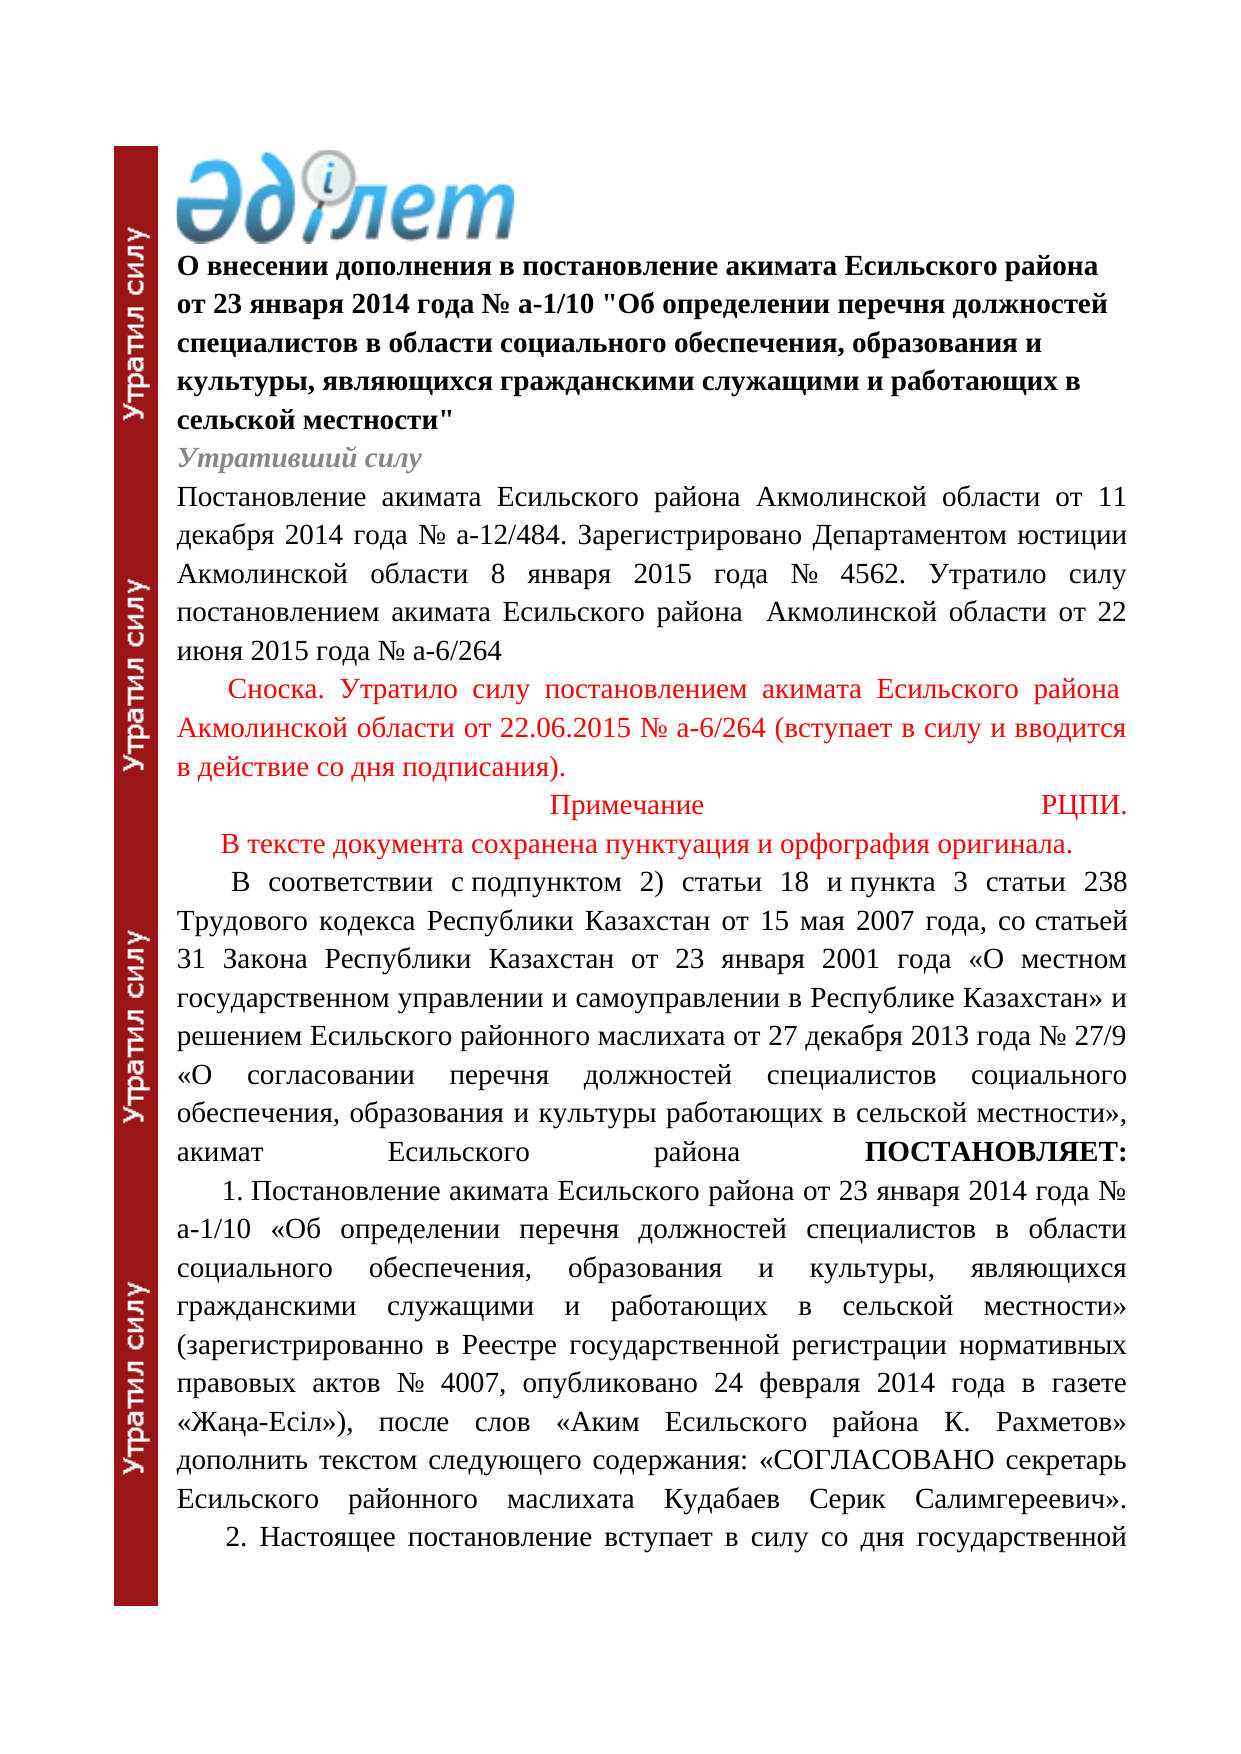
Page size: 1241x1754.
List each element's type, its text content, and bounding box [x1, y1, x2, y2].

picture [176, 150, 515, 244]
picture [114, 146, 158, 248]
picture [114, 435, 158, 440]
text Примечание РЦПИ. В тексте документа сохранена пунктуация и орфография оригинала. [112, 787, 1128, 859]
picture [114, 474, 158, 479]
text О внесении дополнения в постановление акимата Есильского района от 23 января 2014 года № а-1/10 "Об определении перечня должностей специалистов в области социального обеспечения, образования и культуры, являющихся гражданскими служащими и работающих в сельской местности" [112, 248, 1128, 435]
picture [114, 1553, 158, 1606]
text Утративший силу [112, 440, 1128, 474]
text Сноска. Утратило силу постановлением акимата Есильского района Акмолинской области от 22.06.2015 № а-6/264 (вступает в силу и вводится в действие со дня подписания). [112, 672, 1128, 782]
picture [114, 667, 158, 672]
picture [114, 782, 158, 787]
picture [114, 859, 158, 864]
text Постановление акимата Есильского района Акмолинской области от 11 декабря 2014 года № а-12/484. Зарегистрировано Департаментом юстиции Акмолинской области 8 января 2015 года № 4562. Утратило силу постановлением акимата Есильского района Акмолинской области от 22 июня 2015 года № а-6/264 [112, 479, 1128, 667]
